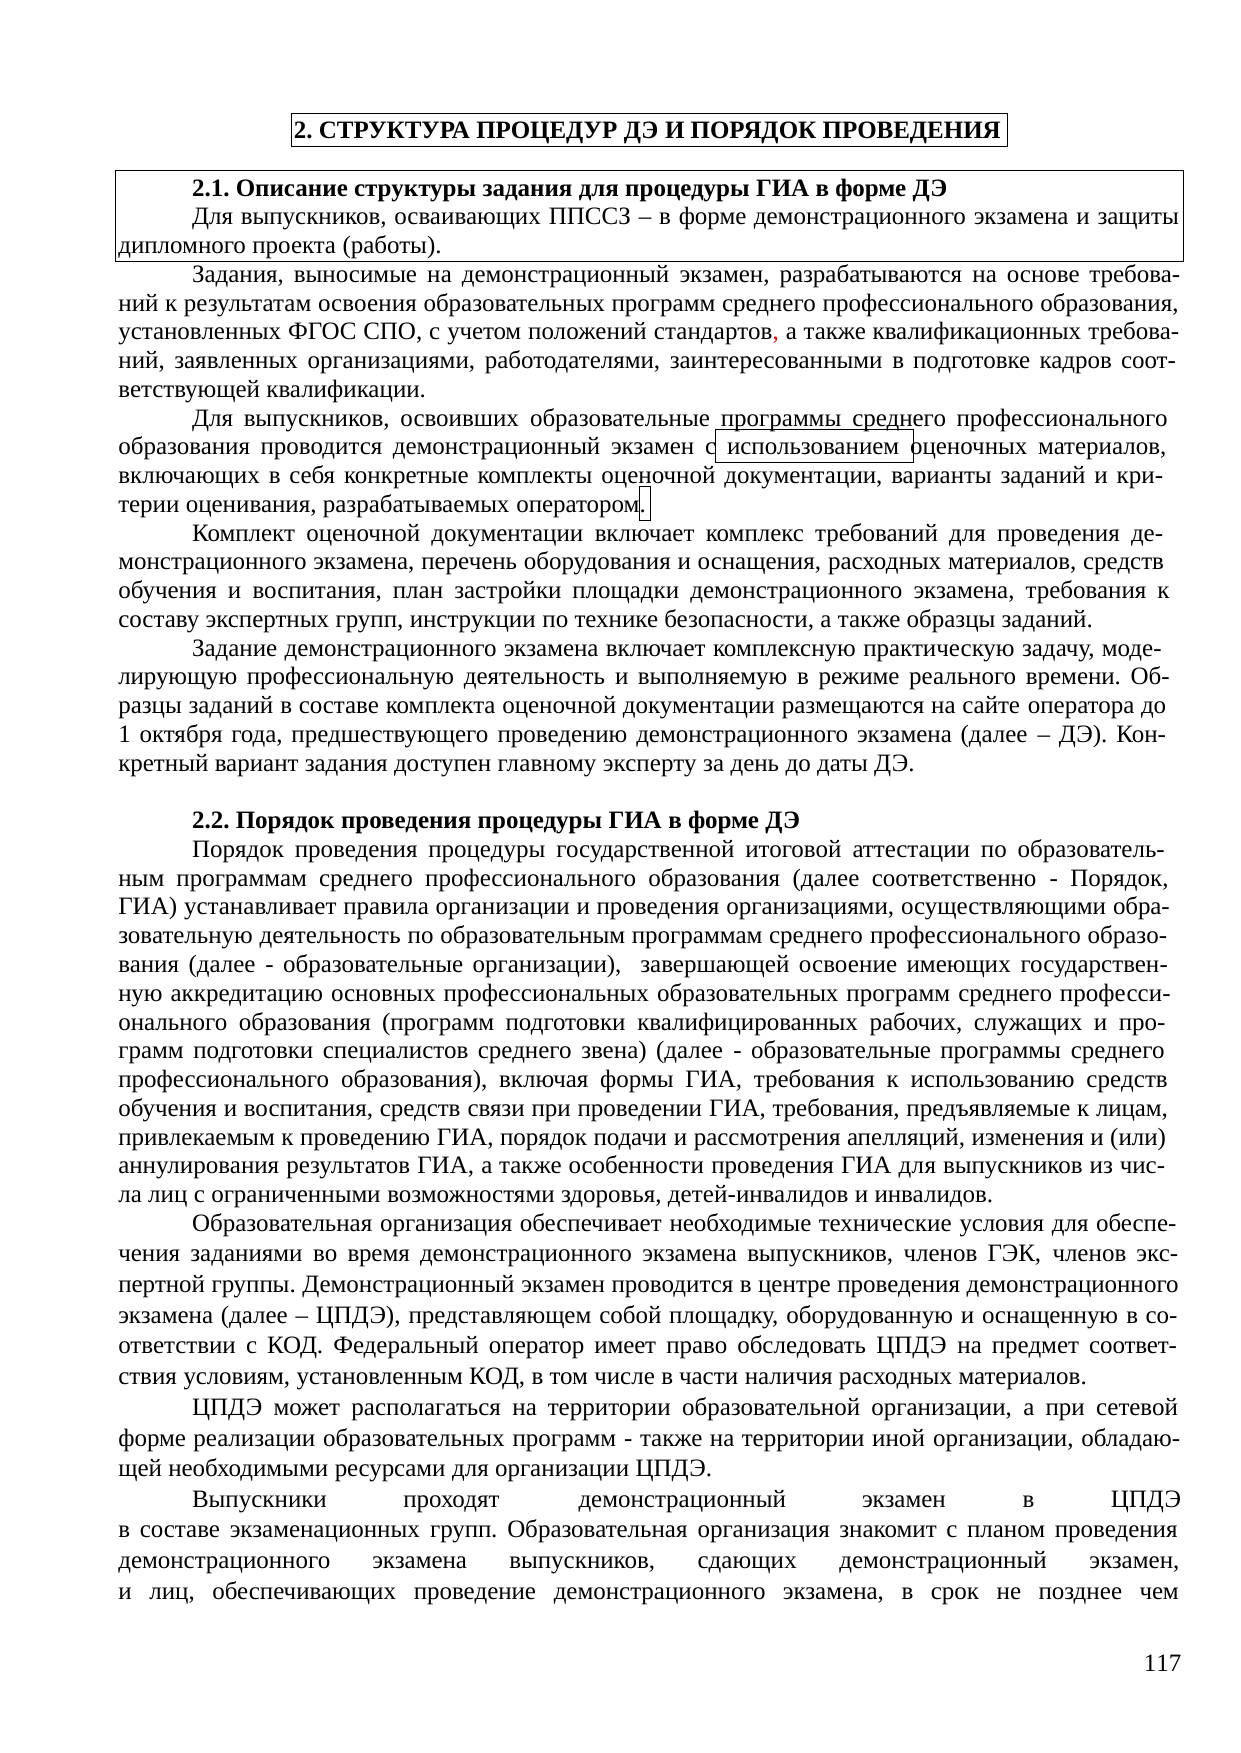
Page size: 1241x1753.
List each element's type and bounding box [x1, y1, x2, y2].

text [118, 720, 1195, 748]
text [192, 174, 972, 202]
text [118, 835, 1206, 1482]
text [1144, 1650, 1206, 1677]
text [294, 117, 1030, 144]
picture [116, 171, 1183, 261]
picture [292, 114, 1007, 146]
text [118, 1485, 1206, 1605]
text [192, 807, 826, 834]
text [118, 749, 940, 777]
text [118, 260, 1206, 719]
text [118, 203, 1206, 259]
